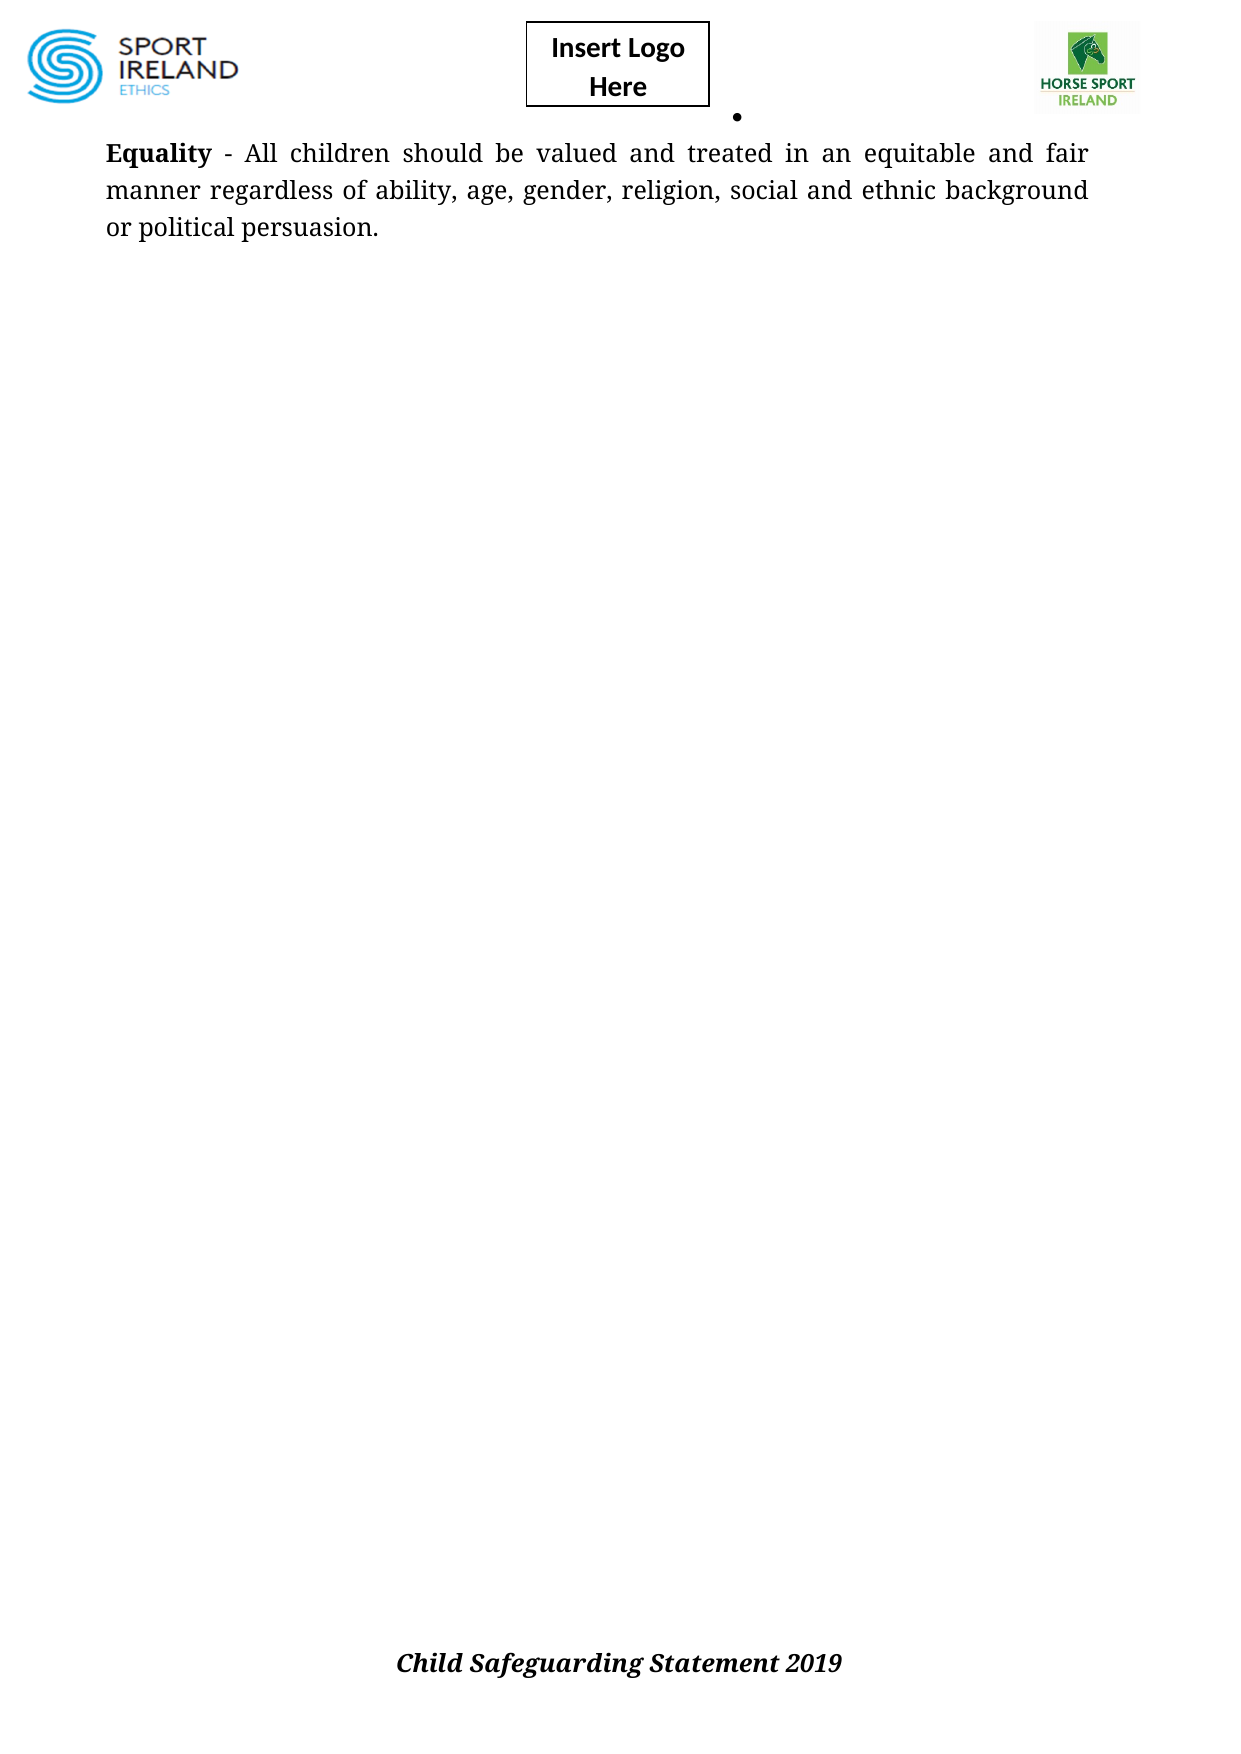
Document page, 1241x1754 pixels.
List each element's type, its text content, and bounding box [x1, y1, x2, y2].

picture [21, 17, 250, 107]
picture [1034, 21, 1141, 114]
list Equality - All children should be valued and treated in an equitable and fair manner regardless of ability, age, gender, religion, social and ethnic background or political persuasion. [106, 99, 1090, 243]
